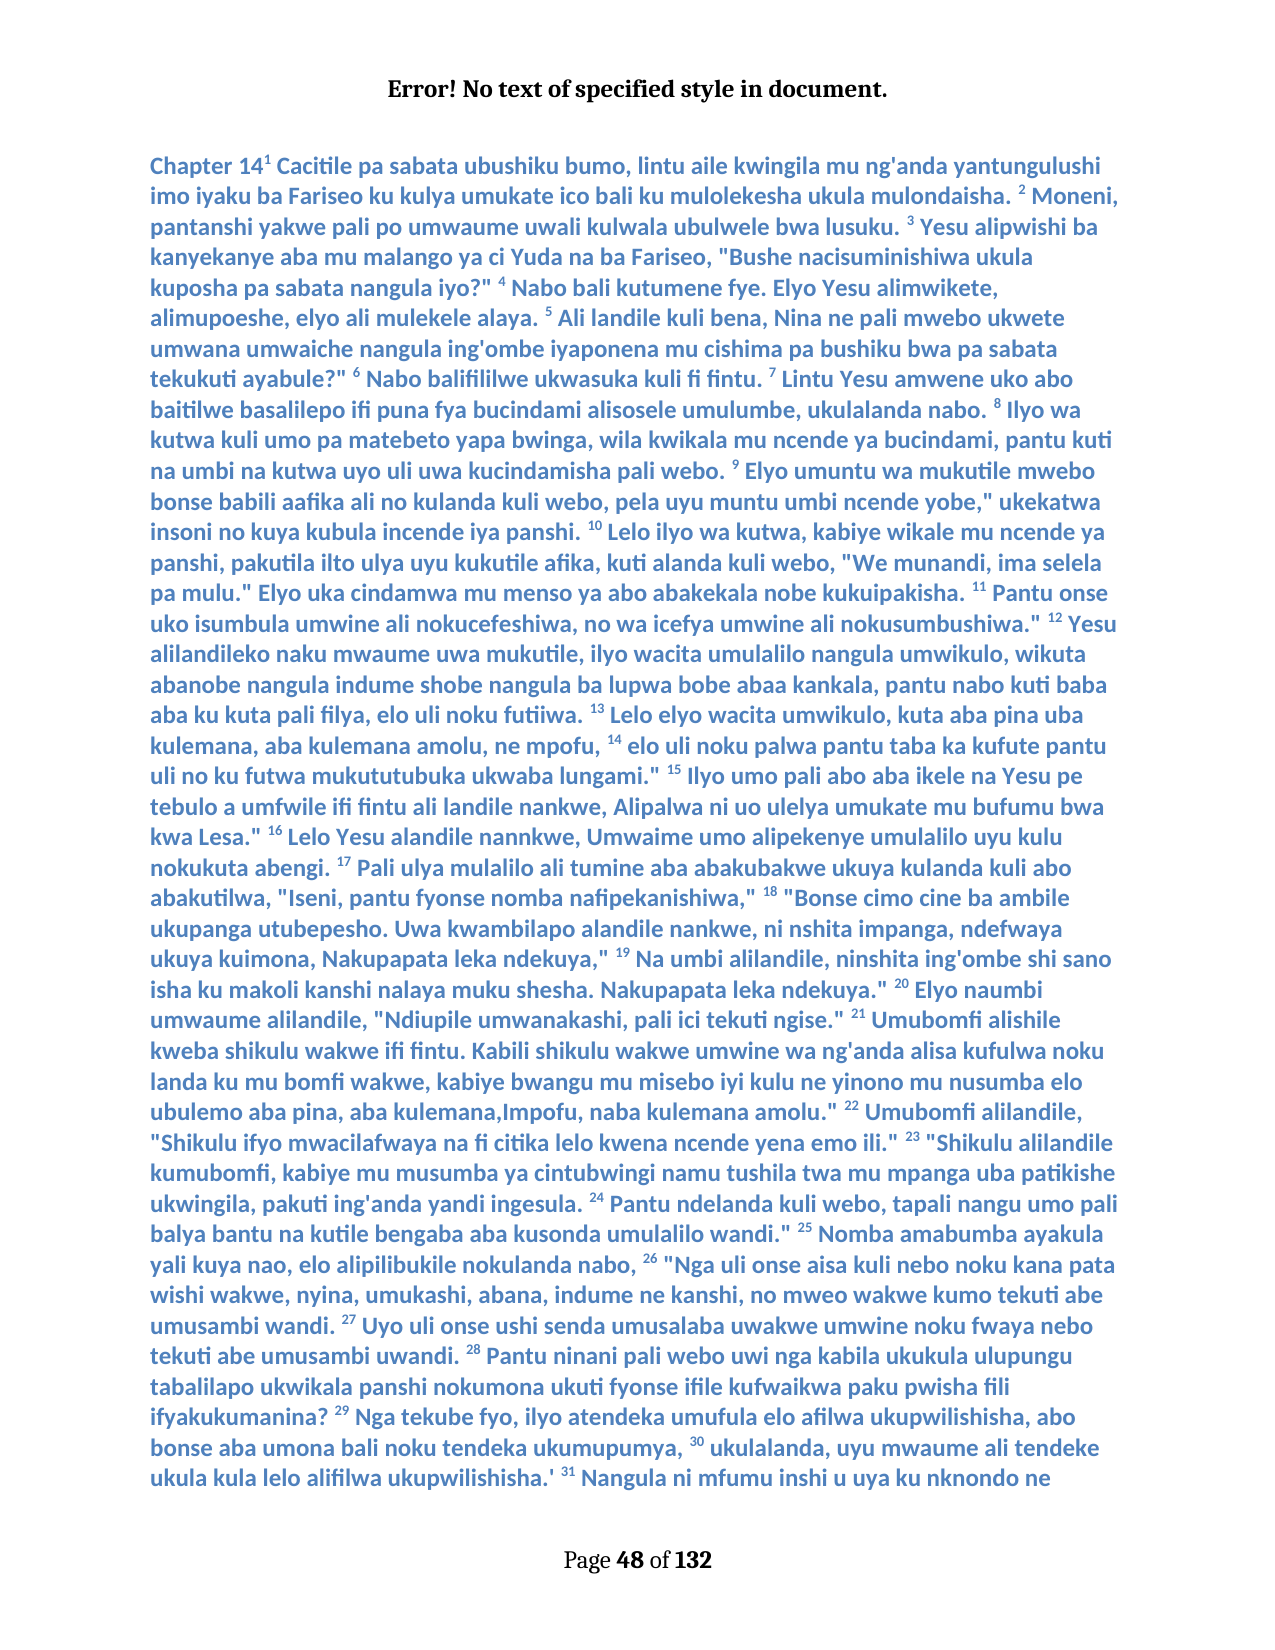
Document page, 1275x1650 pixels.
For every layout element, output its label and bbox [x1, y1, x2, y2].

subtitle [150, 150, 1125, 1493]
